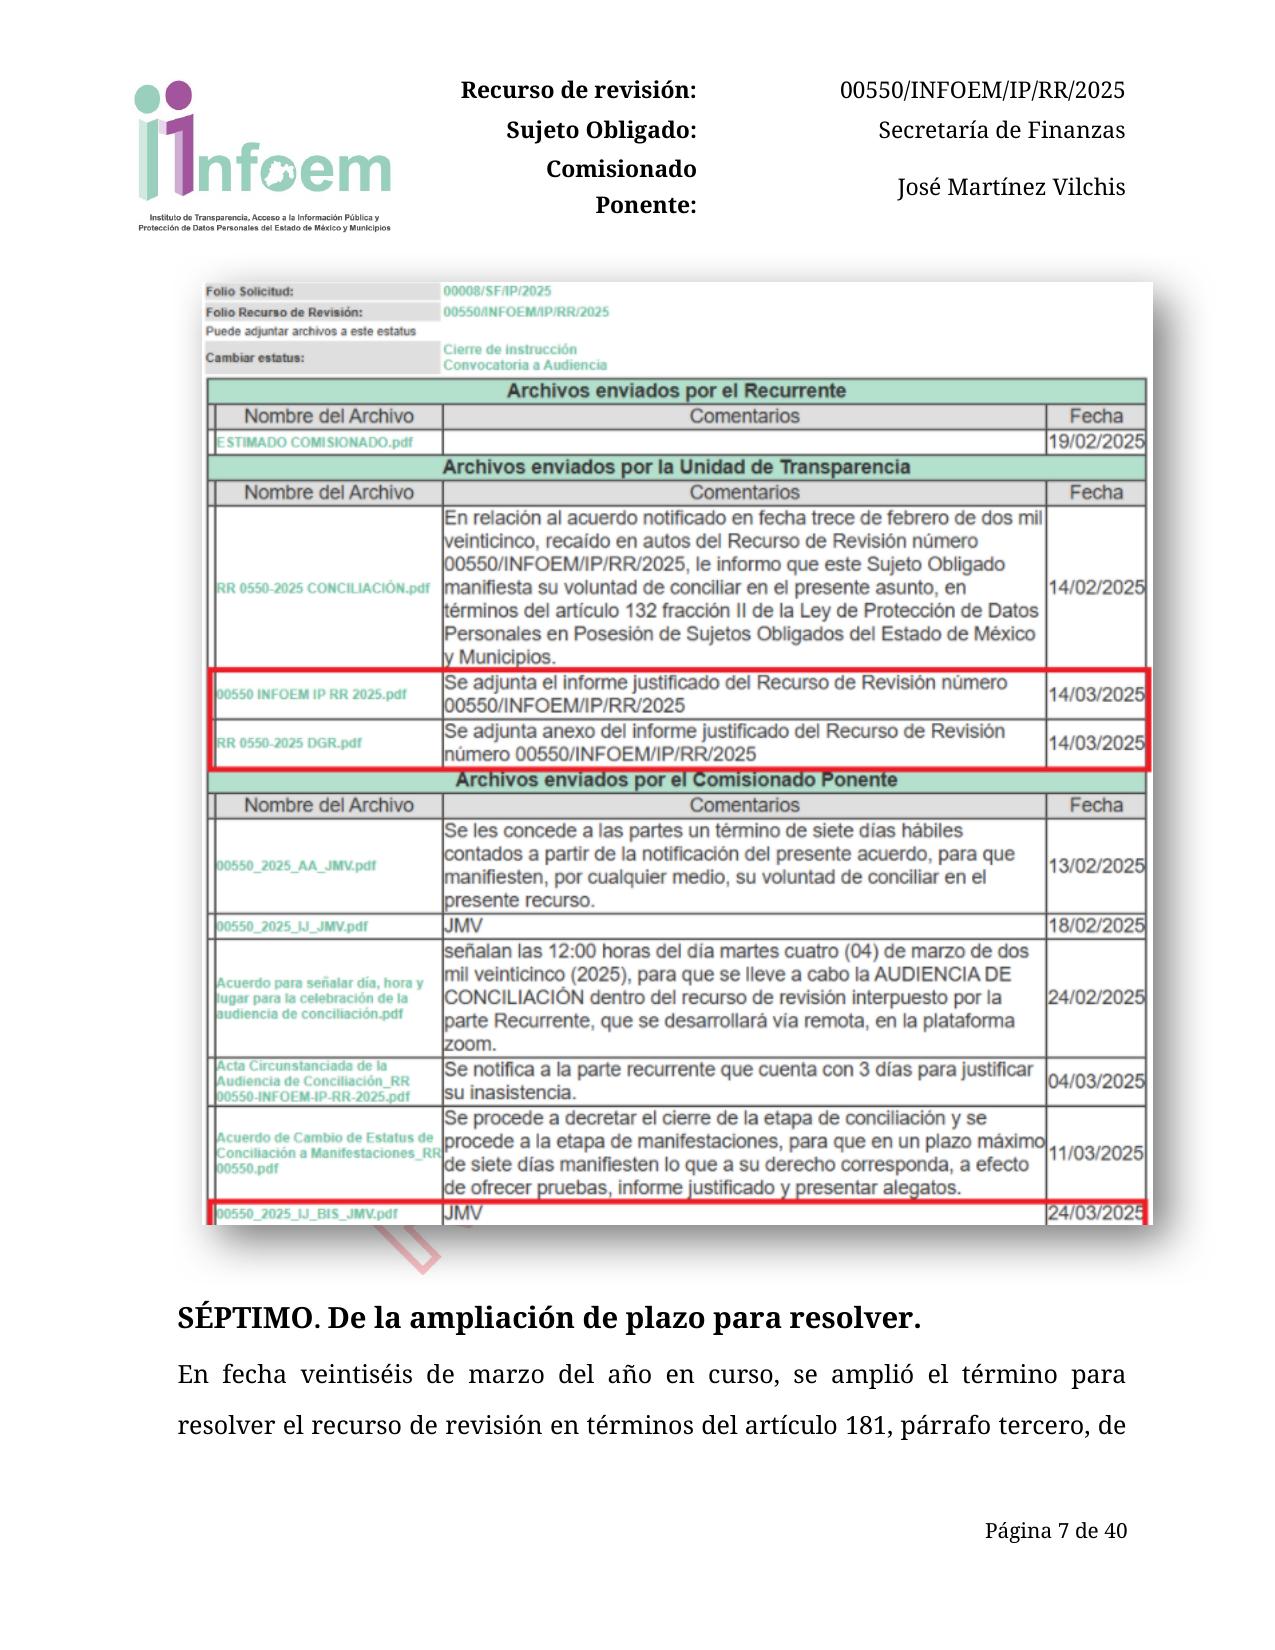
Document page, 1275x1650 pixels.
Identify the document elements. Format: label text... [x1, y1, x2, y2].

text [177, 1357, 1127, 1442]
picture [7, 16, 1275, 1650]
text SÉPTIMO. De la ampliación de plazo para resolver. [177, 1297, 1127, 1337]
